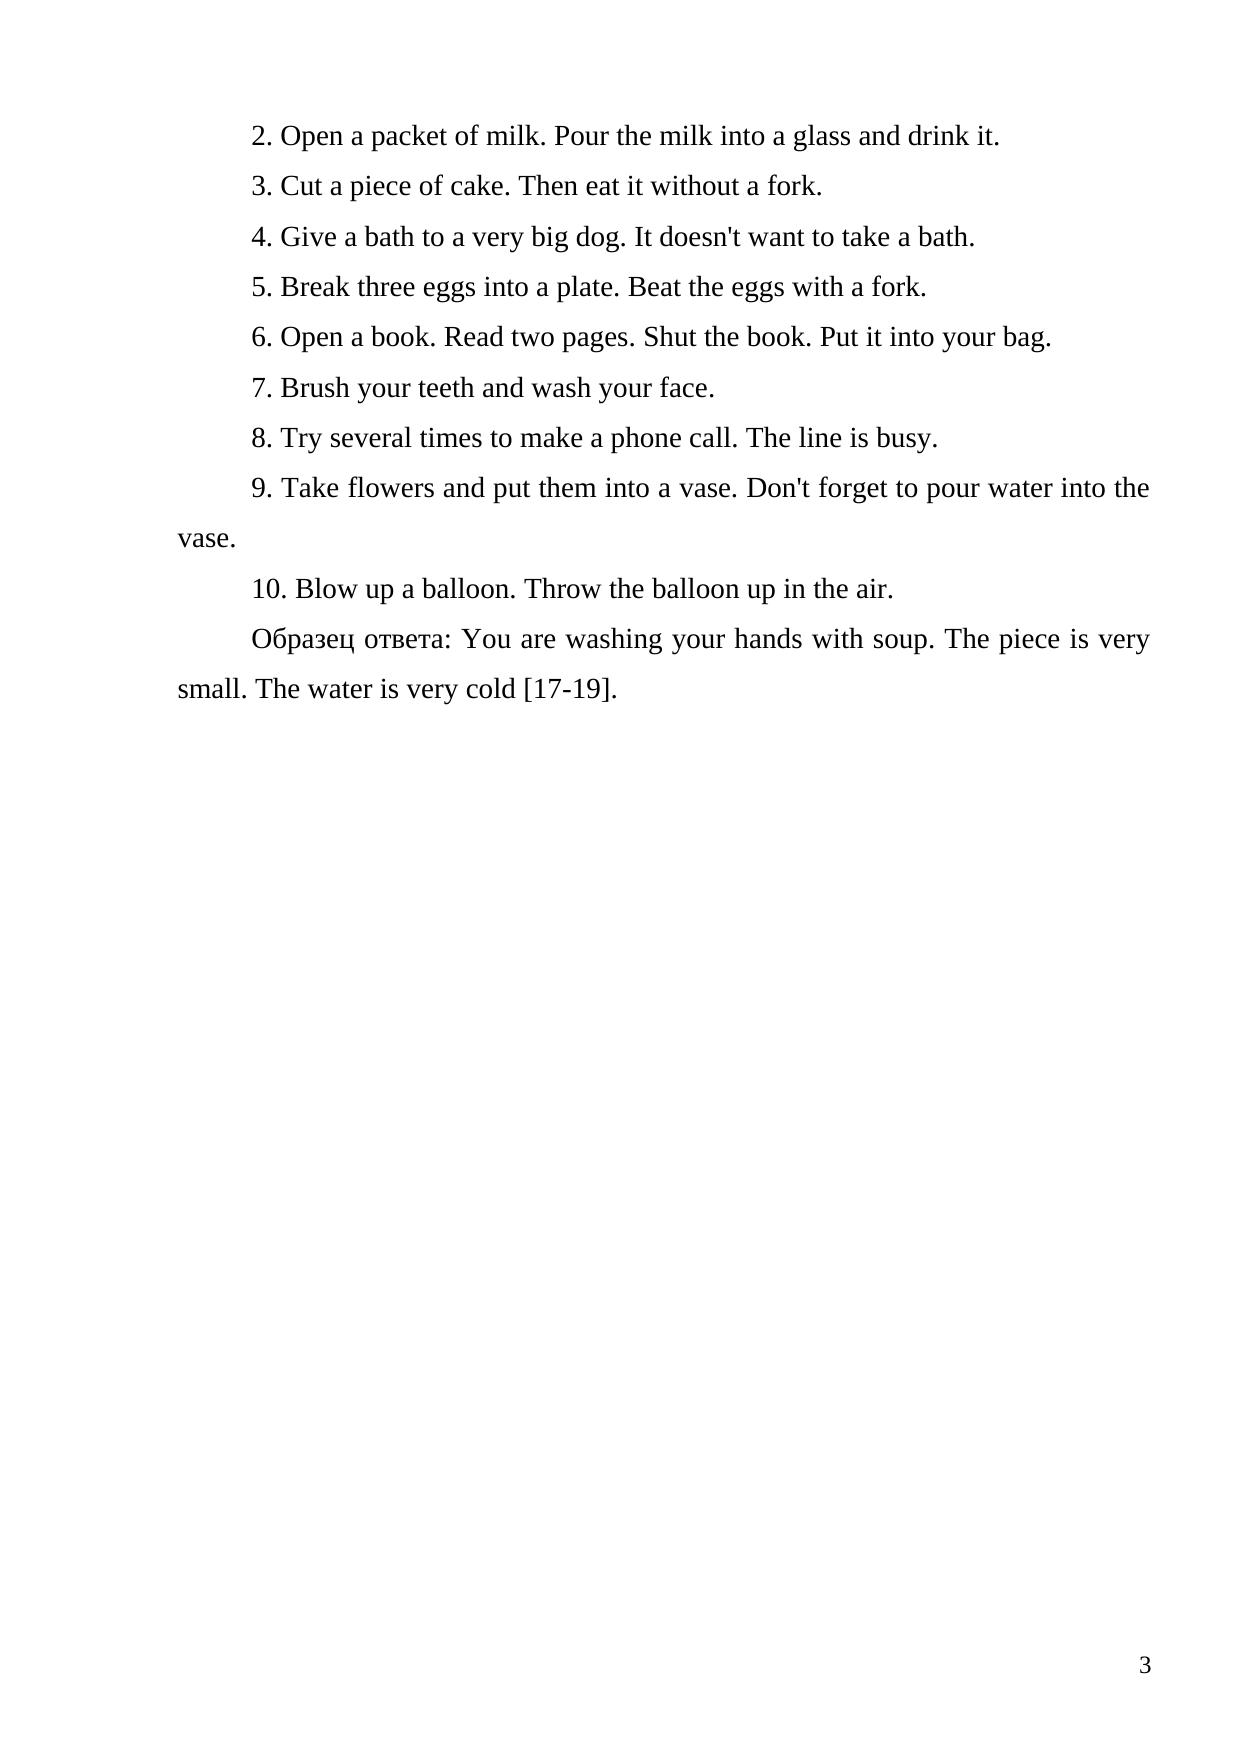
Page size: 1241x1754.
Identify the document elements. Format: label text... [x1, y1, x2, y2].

text 8. Try several times to make a phone call. The line is busy. [177, 420, 1152, 453]
text 5. Break three eggs into a plate. Beat the eggs with a fork. [177, 269, 1152, 303]
text Образец ответа: You are washing your hands with soup. The piece is very small. The water is very cold [17-19]. [177, 621, 1152, 705]
text 7. Brush your teeth and wash your face. [177, 370, 1152, 403]
text 2. Open a packet of milk. Pour the milk into a glass and drink it. [177, 118, 1152, 152]
text 3. Cut a piece of cake. Then eat it without a fork. [177, 168, 1152, 202]
text 9. Take flowers and put them into a vase. Don't forget to pour water into the vase. [177, 470, 1152, 554]
text 6. Open a book. Read two pages. Shut the book. Put it into your bag. [177, 319, 1152, 353]
text 10. Blow up a balloon. Throw the balloon up in the air. [177, 571, 1152, 604]
text 4. Give a bath to a very big dog. It doesn't want to take a bath. [177, 219, 1152, 252]
